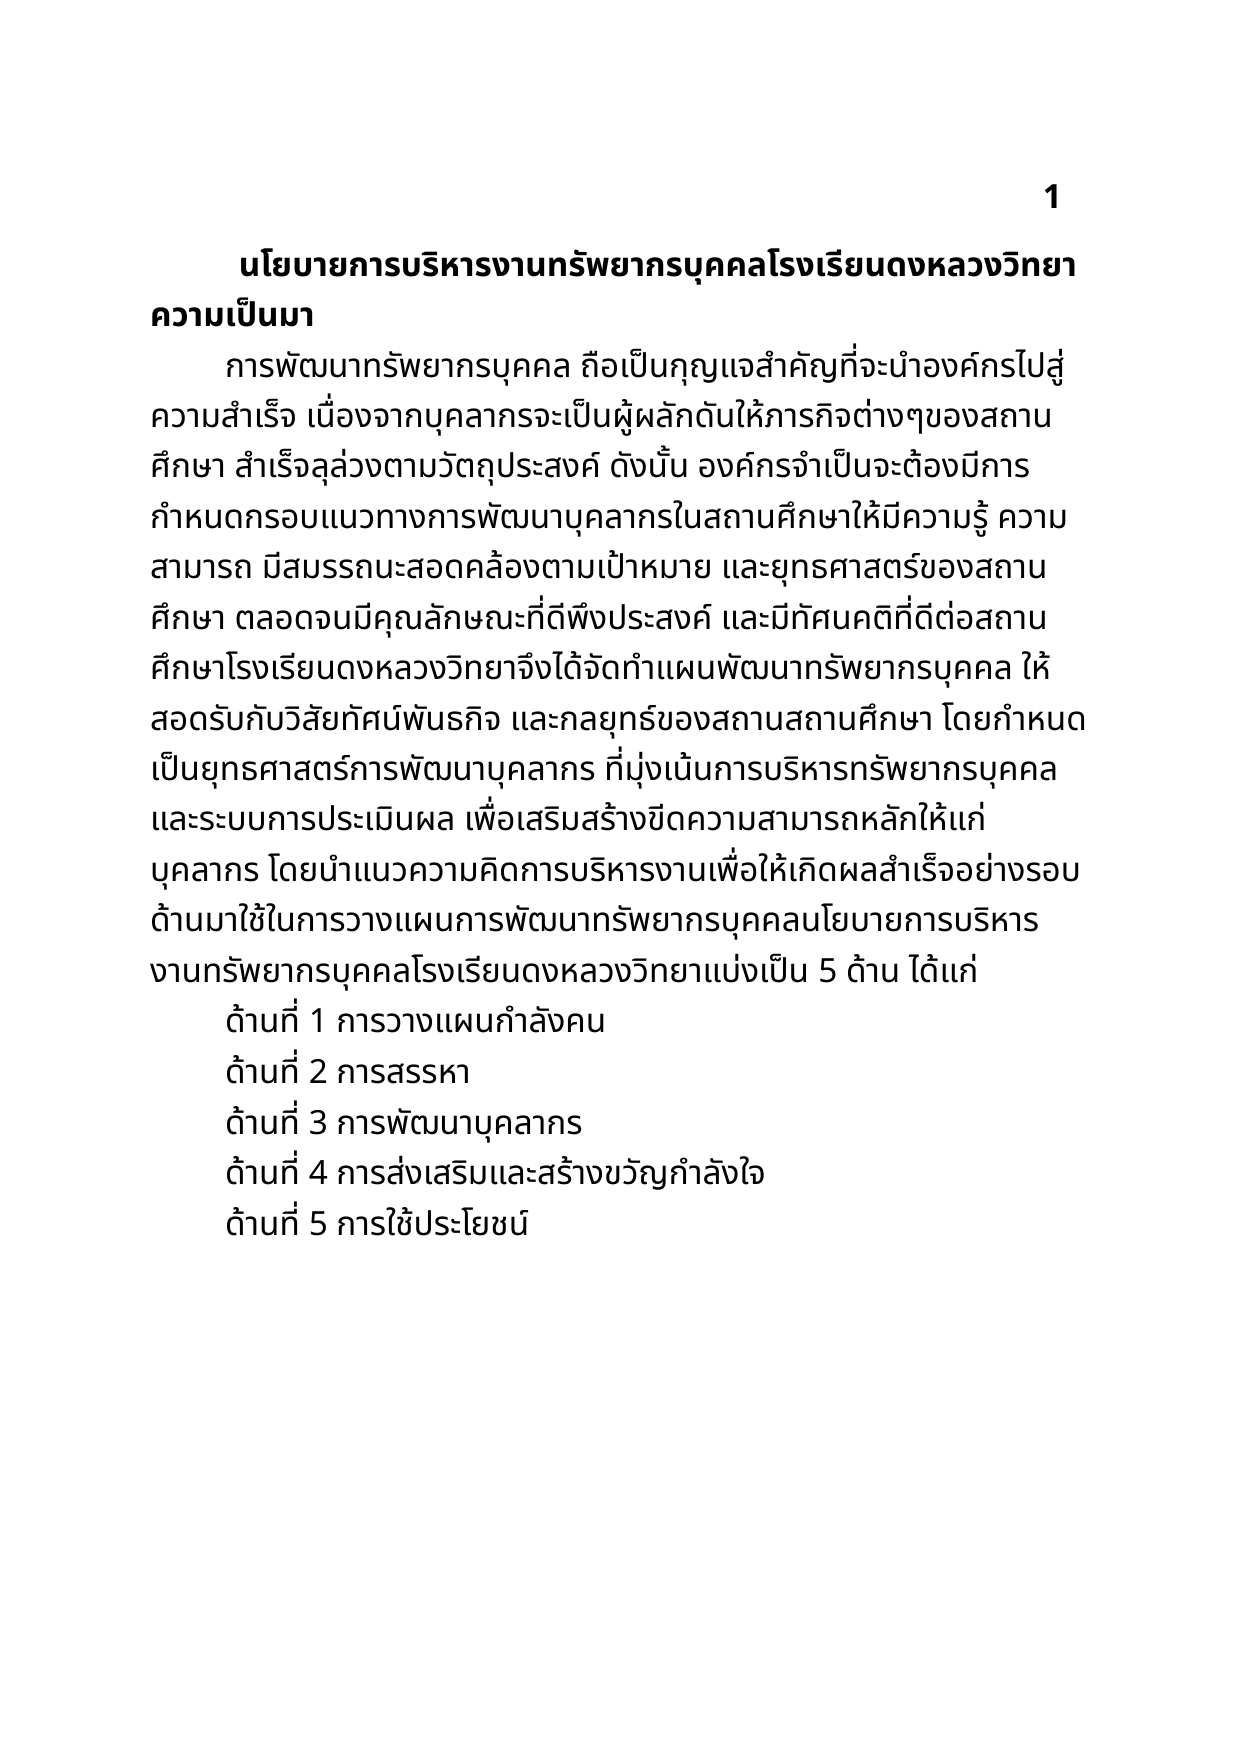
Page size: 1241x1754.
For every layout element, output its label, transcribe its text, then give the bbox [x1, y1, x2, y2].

text ด้านที่ 4 การส่งเสริมและสร้างขวัญกำลังใจ [150, 1149, 1090, 1200]
text นโยบายการบริหารงานทรัพยากรบุคคลโรงเรียนดงหลวงวิทยา [150, 241, 1090, 291]
text ความเป็นมา [150, 291, 1090, 342]
text ด้านที่ 2 การสรรหา [150, 1048, 1090, 1098]
text ด้านที่ 3 การพัฒนาบุคลากร [150, 1098, 1090, 1149]
text การพัฒนาทรัพยากรบุคคล ถือเป็นกุญแจสำคัญที่จะนำองค์กรไปสู่ความสำเร็จ เนื่องจากบุคลากรจะเป็นผู้ผลักดันให้ภารกิจต่างๆของสถานศึกษา สำเร็จลุล่วงตามวัตถุประสงค์ ดังนั้น องค์กรจำเป็นจะต้องมีการกำหนดกรอบแนวทางการพัฒนาบุคลากรในสถานศึกษาให้มีความรู้ ความสามารถ มีสมรรถนะสอดคล้องตามเป้าหมาย และยุทธศาสตร์ของสถานศึกษา ตลอดจนมีคุณลักษณะที่ดีพึงประสงค์ และมีทัศนคติที่ดีต่อสถานศึกษาโรงเรียนดงหลวงวิทยาจึงได้จัดทำแผนพัฒนาทรัพยากรบุคคล ให้สอดรับกับวิสัยทัศน์พันธกิจ และกลยุทธ์ของสถานสถานศึกษา โดยกำหนดเป็นยุทธศาสตร์การพัฒนาบุคลากร ที่มุ่งเน้นการบริหารทรัพยากรบุคคลและระบบการประเมินผล เพื่อเสริมสร้างขีดความสามารถหลักให้แก่บุคลากร โดยนำแนวความคิดการบริหารงานเพื่อให้เกิดผลสำเร็จอย่างรอบด้านมาใช้ในการวางแผนการพัฒนาทรัพยากรบุคคลนโยบายการบริหารงานทรัพยากรบุคคลโรงเรียนดงหลวงวิทยาแบ่งเป็น 5 ด้าน ได้แก่ [150, 342, 1090, 997]
text ด้านที่ 5 การใช้ประโยชน์ [150, 1200, 1090, 1250]
text ด้านที่ 1 การวางแผนกำลังคน [150, 997, 1090, 1048]
